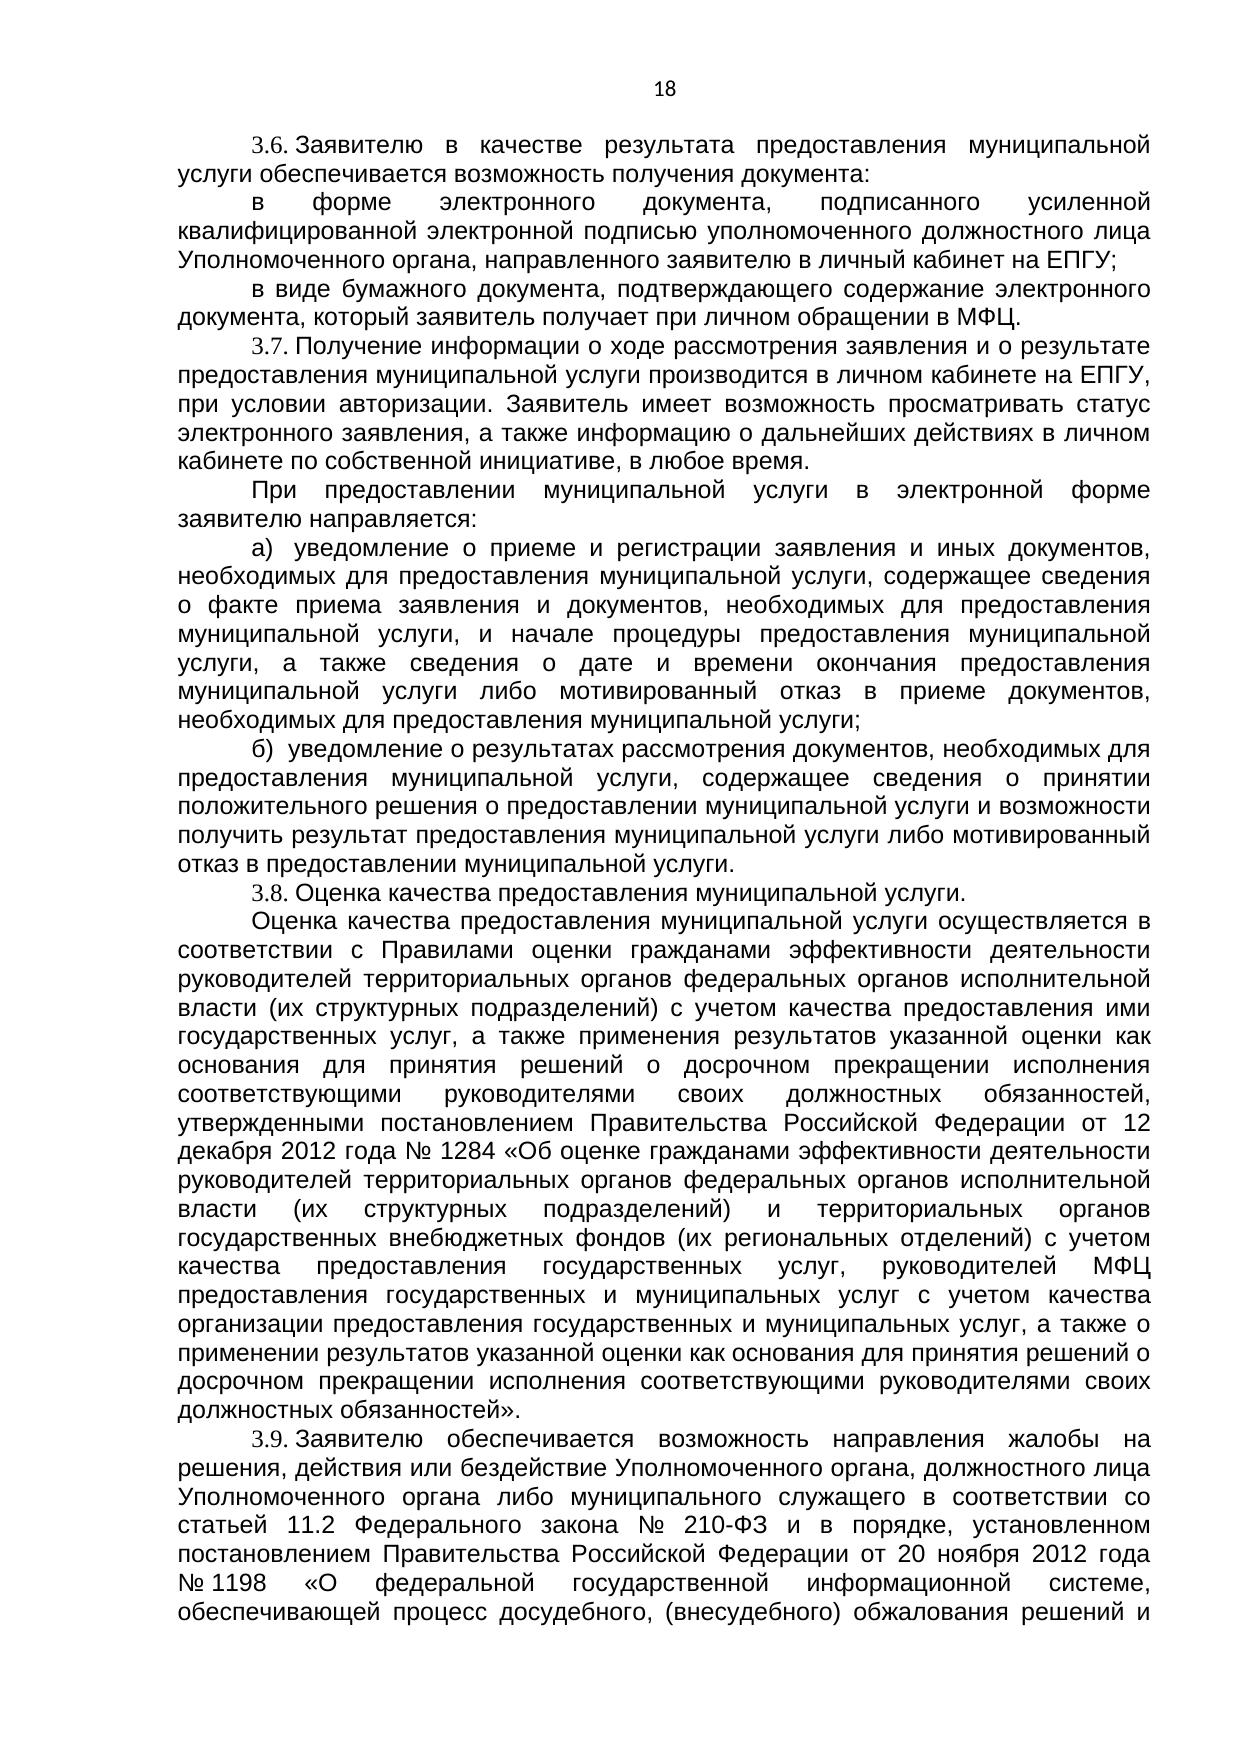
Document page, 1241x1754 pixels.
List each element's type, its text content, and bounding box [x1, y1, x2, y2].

text б) уведомление о результатах рассмотрения документов, необходимых для предоставления муниципальной услуги, содержащее сведения о принятии положительного решения о предоставлении муниципальной услуги и возможности получить результат предоставления муниципальной услуги либо мотивированный отказ в предоставлении муниципальной услуги. [177, 734, 1152, 877]
text При предоставлении муниципальной услуги в электронной форме заявителю направляется: [177, 475, 1152, 532]
list Оценка качества предоставления муниципальной услуги. [177, 877, 1152, 906]
text в виде бумажного документа, подтверждающего содержание электронного документа, который заявитель получает при личном обращении в МФЦ. [177, 274, 1152, 331]
text в форме электронного документа, подписанного усиленной квалифицированной электронной подписью уполномоченного должностного лица Уполномоченного органа, направленного заявителю в личный кабинет на ЕПГУ; [177, 187, 1152, 274]
text Оценка качества предоставления муниципальной услуги осуществляется в соответствии с Правилами оценки гражданами эффективности деятельности руководителей территориальных органов федеральных органов исполнительной власти (их структурных подразделений) с учетом качества предоставления ими государственных услуг, а также применения результатов указанной оценки как основания для принятия решений о досрочном прекращении исполнения соответствующими руководителями своих должностных обязанностей, утвержденными постановлением Правительства Российской Федерации от 12 декабря 2012 года № 1284 «Об оценке гражданами эффективности деятельности руководителей территориальных органов федеральных органов исполнительной власти (их структурных подразделений) и территориальных органов государственных внебюджетных фондов (их региональных отделений) с учетом качества предоставления государственных услуг, руководителей МФЦ предоставления государственных и муниципальных услуг с учетом качества организации предоставления государственных и муниципальных услуг, а также о применении результатов указанной оценки как основания для принятия решений о досрочном прекращении исполнения соответствующими руководителями своих должностных обязанностей». [177, 906, 1152, 1424]
list Получение информации о ходе рассмотрения заявления и о результате предоставления муниципальной услуги производится в личном кабинете на ЕПГУ, при условии авторизации. Заявитель имеет возможность просматривать статус электронного заявления, а также информацию о дальнейших действиях в личном кабинете по собственной инициативе, в любое время. [177, 331, 1152, 475]
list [177, 1424, 1152, 1625]
list Заявителю в качестве результата предоставления муниципальной услуги обеспечивается возможность получения документа: [177, 130, 1152, 187]
text а) уведомление о приеме и регистрации заявления и иных документов, необходимых для предоставления муниципальной услуги, содержащее сведения о факте приема заявления и документов, необходимых для предоставления муниципальной услуги, и начале процедуры предоставления муниципальной услуги, а также сведения о дате и времени окончания предоставления муниципальной услуги либо мотивированный отказ в приеме документов, необходимых для предоставления муниципальной услуги; [177, 532, 1152, 734]
